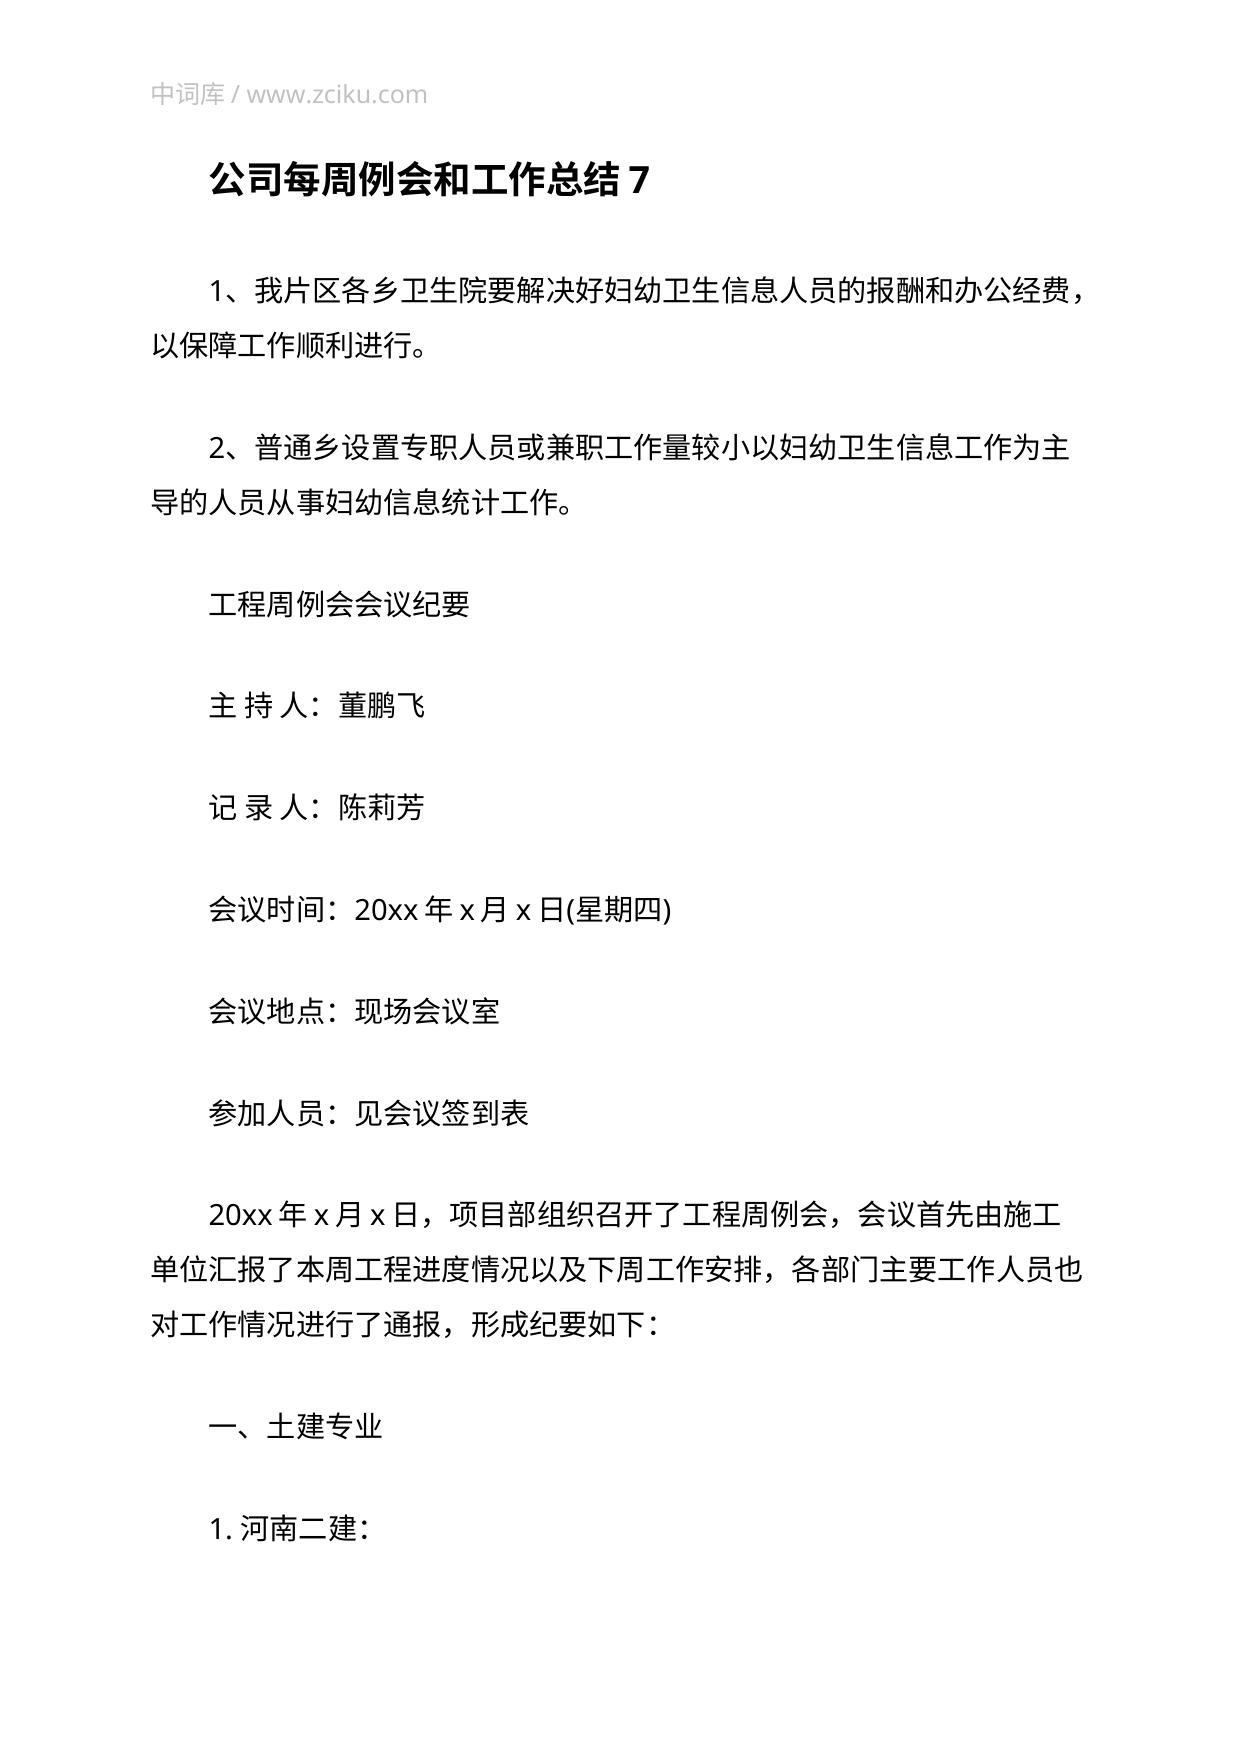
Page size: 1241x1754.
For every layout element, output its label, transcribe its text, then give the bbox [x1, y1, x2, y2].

text 会议地点：现场会议室 [150, 988, 1090, 1031]
text 会议时间：20xx年x月x日(星期四) [150, 886, 1090, 929]
text 1. 河南二建： [150, 1505, 1090, 1548]
text 参加人员：见会议签到表 [150, 1090, 1090, 1132]
text 一、土建专业 [150, 1404, 1090, 1446]
text 1、我片区各乡卫生院要解决好妇幼卫生信息人员的报酬和办公经费，以保障工作顺利进行。 [150, 268, 1090, 365]
text 公司每周例会和工作总结7 [150, 150, 1090, 204]
text 工程周例会会议纪要 [150, 581, 1090, 623]
text 记 录 人：陈莉芳 [150, 785, 1090, 827]
text 主 持 人：董鹏飞 [150, 683, 1090, 725]
text 2、普通乡设置专职人员或兼职工作量较小以妇幼卫生信息工作为主导的人员从事妇幼信息统计工作。 [150, 424, 1090, 522]
text 20xx年x月x日，项目部组织召开了工程周例会，会议首先由施工单位汇报了本周工程进度情况以及下周工作安排，各部门主要工作人员也对工作情况进行了通报，形成纪要如下： [150, 1192, 1090, 1344]
